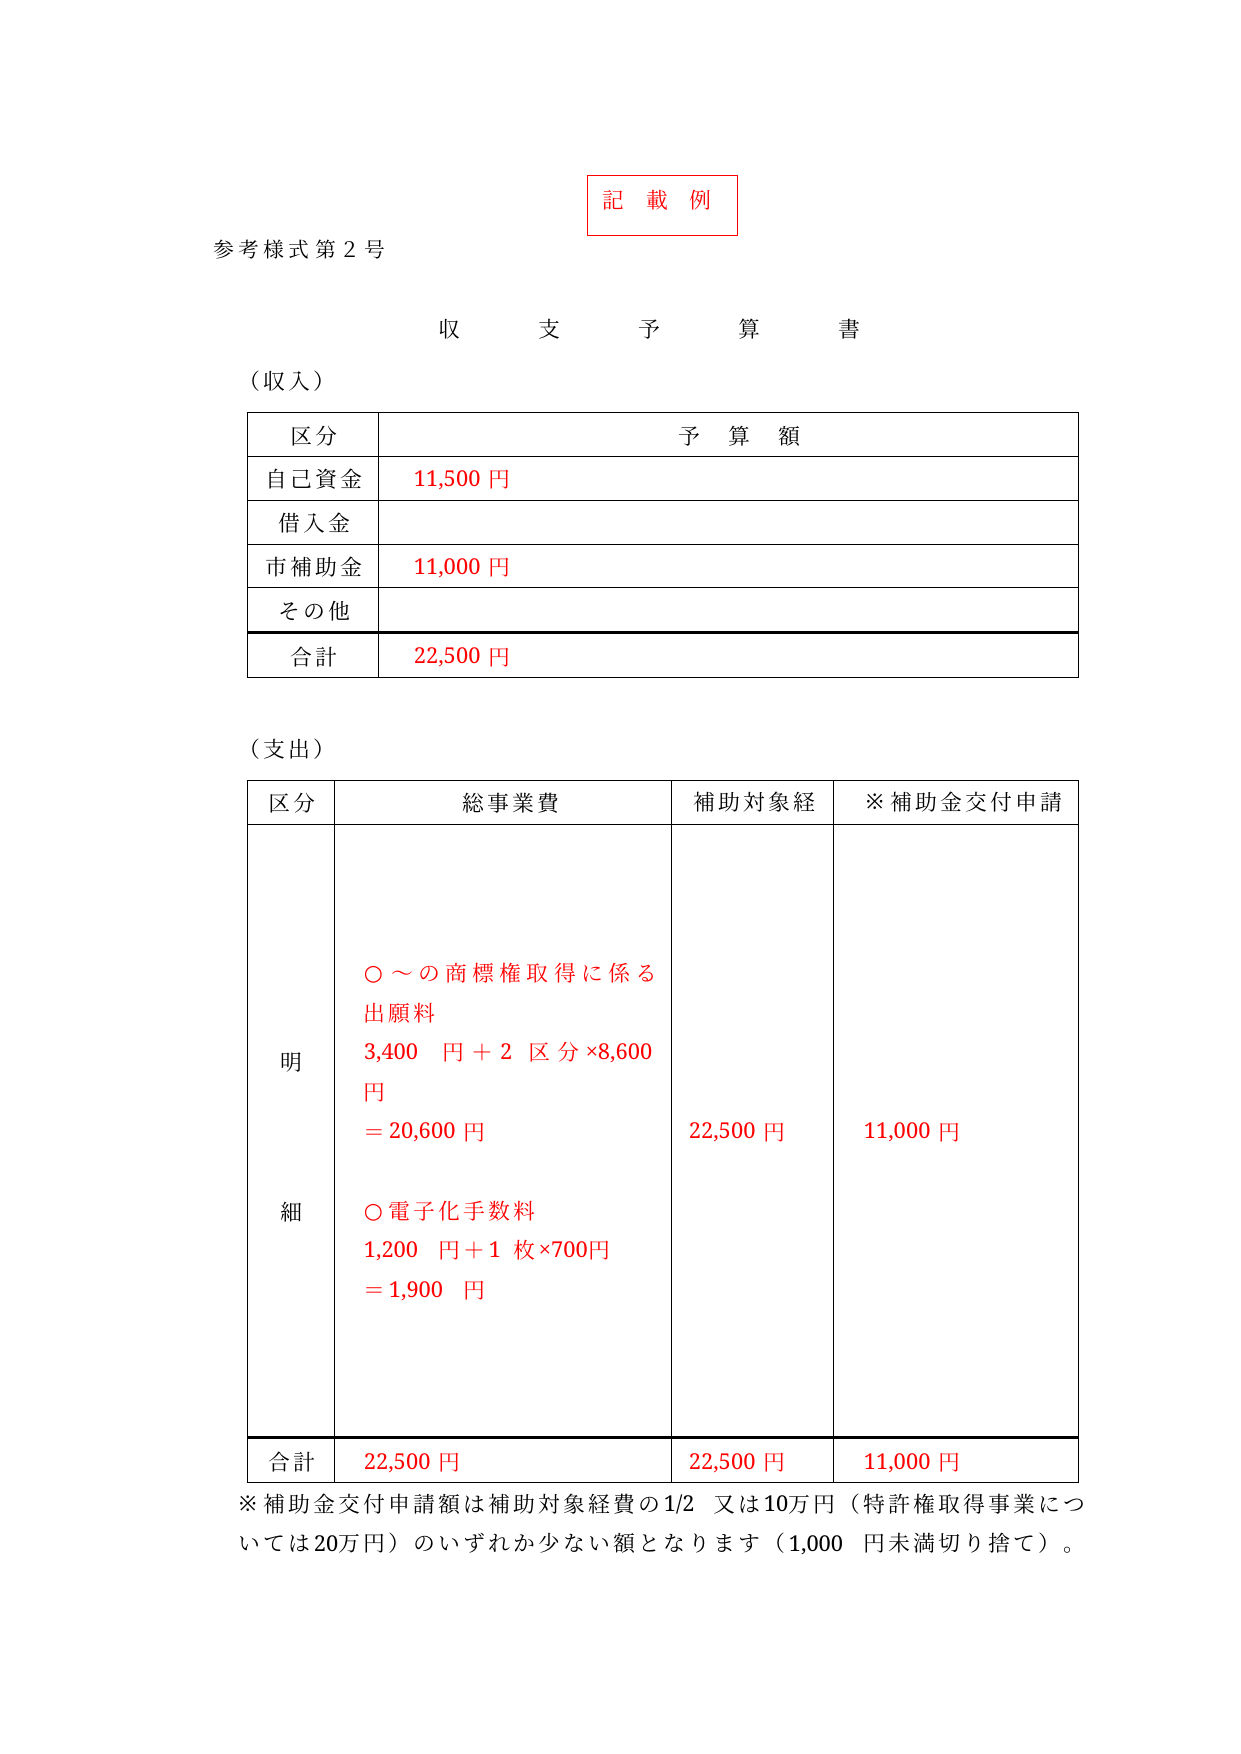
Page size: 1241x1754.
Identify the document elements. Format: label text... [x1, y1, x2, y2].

table_header 予 算 額 [379, 413, 1078, 456]
table_cell 合計 [248, 634, 378, 677]
table_cell 明 細 [248, 825, 334, 1436]
table_cell 合計 [248, 1439, 334, 1482]
table_header 区分 [248, 413, 378, 456]
table_header 総事業費 [335, 781, 671, 824]
table_cell 11,000円 [834, 825, 1078, 1436]
table_header 区分 [248, 781, 334, 824]
table_cell [379, 501, 1078, 543]
table_cell [379, 588, 1078, 631]
table_cell 市補助金 [248, 545, 378, 587]
table_cell 自己資金 [248, 457, 378, 500]
table_cell 11,000円 [379, 545, 1078, 587]
text 参考様式第２号 [214, 229, 1089, 268]
table_cell 11,000円 [834, 1439, 1078, 1482]
table_header 補助対象経費 [672, 781, 833, 824]
text ※補助金交付申請額は補助対象経費の1/2又は10万円（特許権取得事業については20万円）のいずれか少ない額となります（1,000円未満切り捨て）。 [236, 1483, 1089, 1562]
table_cell ～の商標権取得に係る出願料 3,400円＋2区分×8,600円 ＝20,600円 電子化手数料 1,200円＋1枚×700円 ＝1,900円 [335, 825, 671, 1436]
table_cell 借入金 [248, 501, 378, 543]
table_cell その他 [248, 588, 378, 631]
table_cell 22,500円 [672, 1439, 833, 1482]
table_cell 22,500円 [379, 634, 1078, 677]
table_cell 22,500円 [672, 825, 833, 1436]
table_cell 11,500円 [379, 457, 1078, 500]
table_header ※補助金交付申請額 [834, 781, 1078, 824]
table_cell 22,500円 [335, 1439, 671, 1482]
text 収 支 予 算 書 [214, 308, 1089, 348]
text （支出） [214, 728, 1089, 767]
text （収入） [214, 360, 1089, 400]
